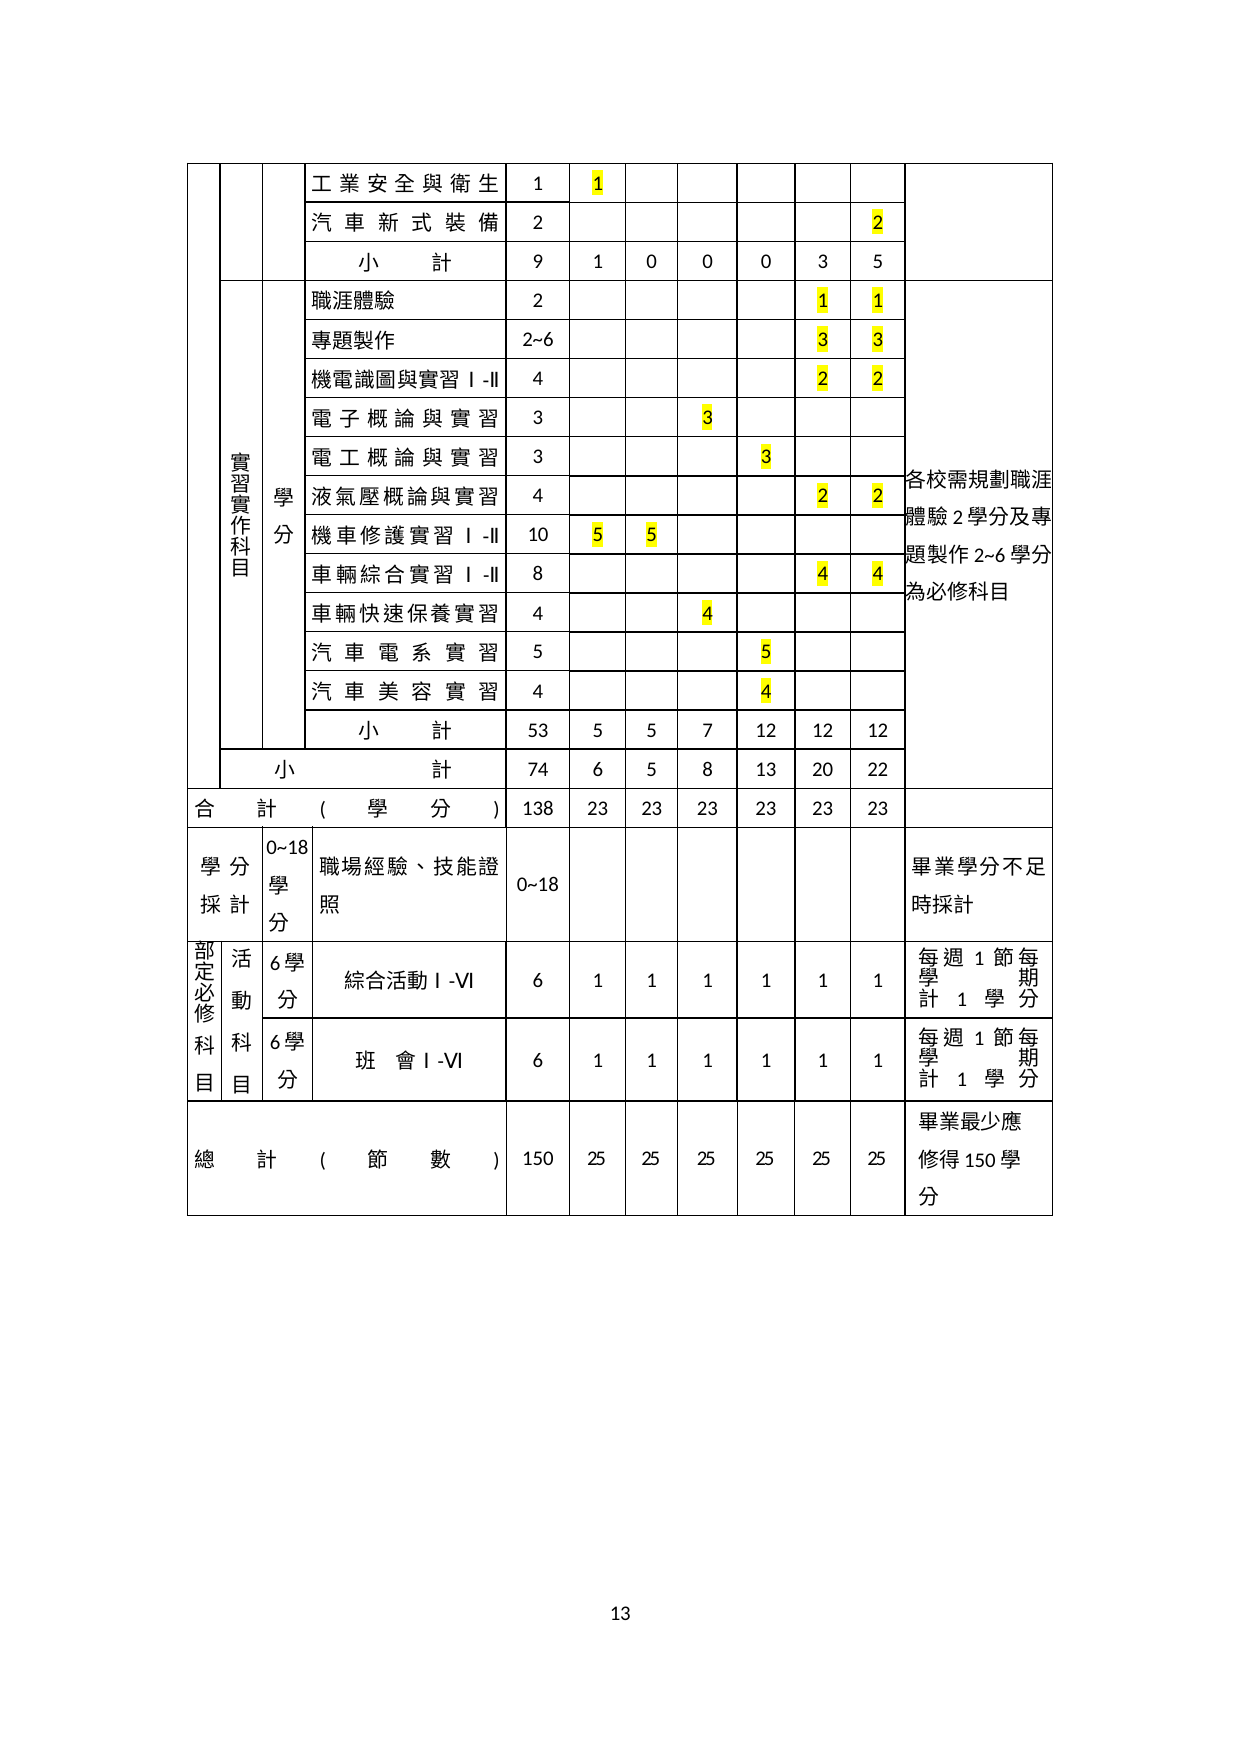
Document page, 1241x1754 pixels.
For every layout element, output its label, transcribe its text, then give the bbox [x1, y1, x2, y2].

table_cell [796, 828, 850, 941]
table_cell 電子概論與實習 [306, 398, 505, 436]
table_cell 2 [507, 281, 569, 319]
table_cell [626, 828, 677, 941]
table_cell 1 [738, 1019, 794, 1100]
table_cell 23 [796, 789, 850, 826]
table_cell 3 [796, 320, 850, 358]
table_cell [738, 477, 794, 514]
table_cell [570, 594, 625, 631]
table_cell 5 [626, 516, 677, 553]
table_cell 4 [738, 672, 794, 709]
table_cell 23 [678, 789, 736, 826]
table_cell 12 [851, 711, 904, 748]
table_cell [678, 672, 736, 709]
table_cell 74 [507, 750, 569, 787]
table_cell 7 [678, 711, 736, 748]
table_cell [678, 828, 736, 941]
table_cell [626, 477, 677, 514]
table_cell [796, 164, 850, 201]
table_cell [570, 320, 625, 358]
table_cell 1 [851, 1019, 904, 1100]
table_cell 25 [626, 1102, 677, 1214]
table_cell 5 [738, 633, 794, 670]
table_cell [626, 555, 677, 592]
table_cell [570, 437, 625, 475]
table_cell 3 [738, 437, 794, 475]
table_cell 4 [507, 476, 569, 514]
table_cell [678, 320, 736, 358]
table_cell 機車修護實習Ⅰ-Ⅱ [306, 515, 505, 553]
table_cell 小計 [306, 711, 505, 748]
table_cell [626, 672, 677, 709]
table_cell 畢業最少應修得150學分 [906, 1102, 1052, 1214]
table_cell 6學分 [263, 1019, 312, 1100]
table_cell 0~18 [507, 828, 569, 941]
table_cell [626, 398, 677, 436]
table_cell [796, 633, 850, 670]
table_cell [738, 359, 794, 397]
table_cell 5 [507, 632, 569, 670]
table_cell [851, 828, 904, 941]
table_cell 1 [570, 1019, 625, 1100]
table_cell [796, 437, 850, 475]
table_cell 6 [570, 750, 625, 787]
table_cell 5 [626, 750, 677, 787]
table_cell 23 [738, 789, 794, 826]
table_cell 2 [851, 477, 904, 514]
table_cell 5 [851, 242, 904, 279]
table_cell [851, 164, 904, 201]
table_cell 53 [507, 711, 569, 748]
table_cell [678, 164, 736, 201]
table_cell 活動科目 [222, 942, 262, 1100]
table_cell 1 [851, 281, 904, 319]
table_cell [570, 398, 625, 436]
table_cell [796, 594, 850, 631]
table_cell [738, 516, 794, 553]
table_cell 3 [851, 320, 904, 358]
table_cell 1 [570, 164, 625, 201]
table_cell 5 [570, 516, 625, 553]
table_cell [570, 672, 625, 709]
table_cell [851, 437, 904, 475]
table_cell 合計(學分) [188, 789, 505, 826]
table_cell [626, 281, 677, 319]
table_cell 部定必修 科目 [188, 942, 221, 1100]
table_cell 汽車美容實習 [306, 671, 505, 709]
table_cell 1 [796, 942, 850, 1017]
table_cell 車輛綜合實習Ⅰ-Ⅱ [306, 554, 505, 592]
table_cell 4 [507, 359, 569, 397]
table_cell 工業安全與衛生 [306, 164, 505, 201]
table_cell 1 [507, 164, 569, 201]
table_cell 4 [507, 593, 569, 631]
table_cell 班會Ⅰ-Ⅵ [313, 1019, 505, 1100]
table_cell [678, 555, 736, 592]
table_cell 3 [507, 437, 569, 475]
table_cell 小計 [306, 242, 505, 279]
table_cell [626, 437, 677, 475]
table_cell 1 [678, 942, 736, 1017]
table_cell 5 [626, 711, 677, 748]
table_cell 23 [851, 789, 904, 826]
table_cell [678, 203, 736, 241]
table_cell 實習實作科目 [221, 281, 262, 748]
table_cell [738, 320, 794, 358]
table_cell 1 [570, 942, 625, 1017]
table_cell 2~6 [507, 320, 569, 358]
table_cell 2 [796, 477, 850, 514]
table_cell 汽車電系實習 [306, 632, 505, 670]
table_cell 25 [851, 1102, 904, 1214]
table_cell 3 [796, 242, 850, 279]
table_cell 12 [796, 711, 850, 748]
table_cell [626, 164, 677, 201]
table_cell 1 [796, 1019, 850, 1100]
table_cell 8 [678, 750, 736, 787]
table_cell 23 [626, 789, 677, 826]
table_cell [626, 594, 677, 631]
table_cell [796, 672, 850, 709]
table_cell 1 [570, 242, 625, 279]
table_cell [851, 516, 904, 553]
table_cell 每週1節每學期 計1學分 [906, 1019, 1052, 1100]
table_cell 4 [507, 671, 569, 709]
table_cell [906, 789, 1052, 826]
table_cell 職場經驗、技能證照 [313, 828, 506, 941]
table_cell [626, 633, 677, 670]
table_cell 10 [507, 515, 569, 553]
table_cell 0 [626, 242, 677, 279]
table_cell [738, 164, 794, 201]
table_cell [851, 398, 904, 436]
table_cell 3 [507, 398, 569, 436]
table_cell [738, 828, 794, 941]
table_cell 2 [851, 359, 904, 397]
table_cell 22 [851, 750, 904, 787]
table_cell 0~18 學分 [263, 828, 312, 941]
table_cell [678, 633, 736, 670]
table_cell 25 [678, 1102, 737, 1214]
table_cell [851, 672, 904, 709]
table_cell [738, 203, 794, 241]
table_cell [570, 828, 625, 941]
table_cell 1 [851, 942, 904, 1017]
table_cell 2 [851, 203, 904, 241]
table_cell 12 [738, 711, 794, 748]
table_cell 1 [626, 942, 677, 1017]
table_cell 5 [570, 711, 625, 748]
table_cell 專題製作 [306, 320, 505, 358]
table_cell 汽車新式裝備 [306, 203, 505, 241]
table_cell 25 [738, 1102, 794, 1214]
table_cell 25 [795, 1102, 850, 1214]
table_cell 138 [507, 789, 569, 826]
table_cell 25 [570, 1102, 625, 1214]
table_cell [738, 594, 794, 631]
table_cell [738, 281, 794, 319]
table_cell 1 [796, 281, 850, 319]
table_cell 每週1節每學期 計1學分 [906, 942, 1052, 1017]
table_cell [796, 203, 850, 241]
table_cell 13 [738, 750, 794, 787]
table_cell [678, 437, 736, 475]
table_cell 電工概論與實習 [306, 437, 505, 475]
table_cell [738, 555, 794, 592]
table_cell 6 [507, 1019, 569, 1100]
table_cell 各校需規劃職涯體驗2學分及專題製作2~6學分為必修科目 [906, 281, 1052, 787]
table_cell 小計 [221, 750, 505, 787]
table_cell [851, 633, 904, 670]
table_cell 4 [678, 594, 736, 631]
table_cell [796, 516, 850, 553]
table_cell [570, 359, 625, 397]
table_cell [678, 477, 736, 514]
table_cell [678, 281, 736, 319]
table_cell [570, 281, 625, 319]
table_cell [626, 320, 677, 358]
table_cell 1 [738, 942, 794, 1017]
table_cell 6 [507, 942, 569, 1017]
table_cell 150 [507, 1102, 569, 1214]
table_cell 2 [507, 203, 569, 241]
table_cell 畢業學分不足時採計 [906, 828, 1052, 941]
table_cell 2 [796, 359, 850, 397]
table_cell 3 [678, 398, 736, 436]
table_cell [570, 555, 625, 592]
table_cell 車輛快速保養實習 [306, 593, 505, 631]
table_cell 職涯體驗 [306, 281, 505, 319]
table_cell 8 [507, 554, 569, 592]
table_cell [570, 203, 625, 241]
table_cell 20 [796, 750, 850, 787]
table_cell [678, 359, 736, 397]
table_cell 機電識圖與實習Ⅰ-Ⅱ [306, 359, 505, 397]
table_cell 0 [678, 242, 736, 279]
table_cell [678, 516, 736, 553]
table_cell 總計(節數) [188, 1102, 506, 1214]
table_cell [851, 594, 904, 631]
table_cell [626, 203, 677, 241]
table_cell 0 [738, 242, 794, 279]
table_cell 液氣壓概論與實習 [306, 476, 505, 514]
table_cell 6學分 [263, 942, 312, 1017]
table_cell [570, 477, 625, 514]
table_cell 4 [796, 555, 850, 592]
table_cell 4 [851, 555, 904, 592]
table_cell 學分 [263, 281, 304, 748]
table_cell 9 [507, 242, 569, 279]
table_cell 1 [626, 1019, 677, 1100]
table_cell 1 [678, 1019, 736, 1100]
table_cell [570, 633, 625, 670]
table_cell 23 [570, 789, 625, 826]
table_cell [738, 398, 794, 436]
table_cell [626, 359, 677, 397]
table_cell 學分 採計 [188, 828, 262, 941]
table_cell 綜合活動Ⅰ-Ⅵ [313, 942, 505, 1017]
table_cell [796, 398, 850, 436]
